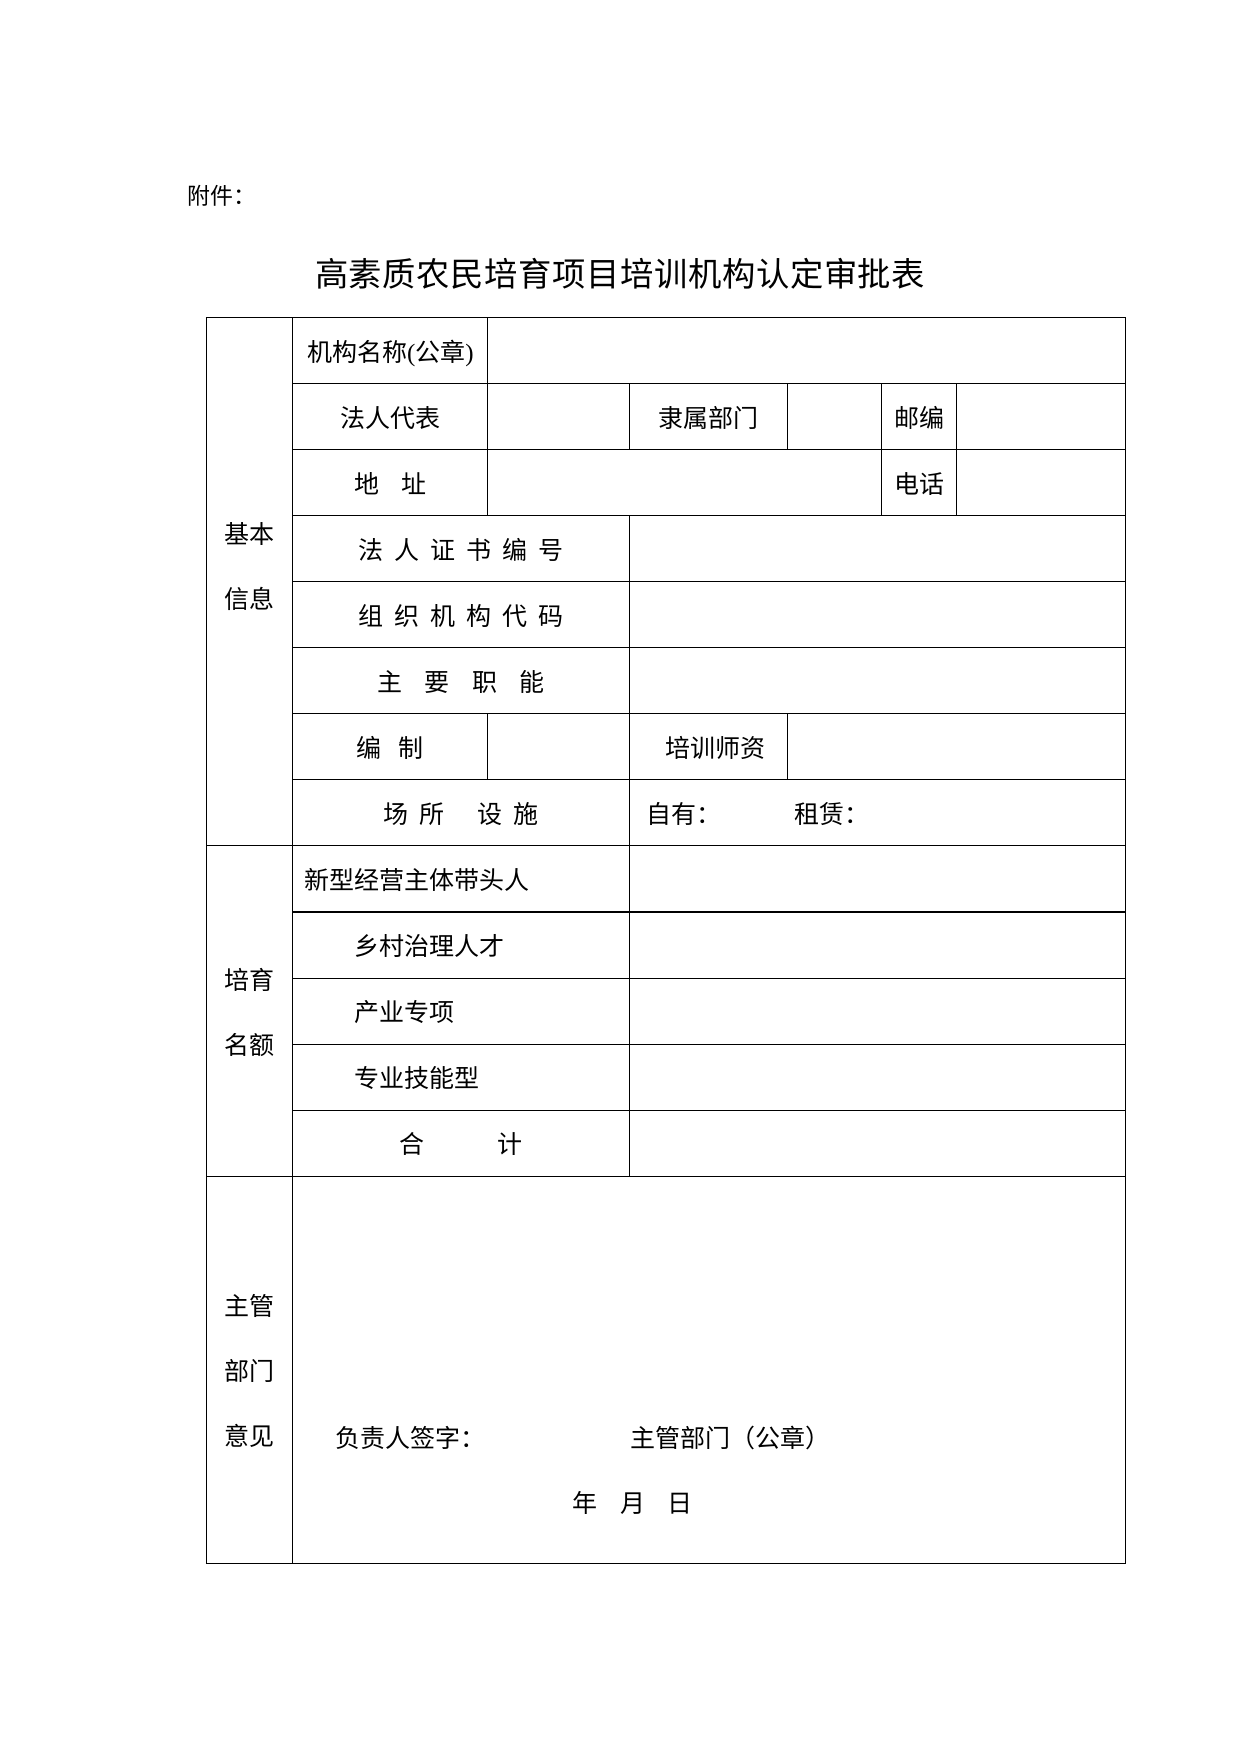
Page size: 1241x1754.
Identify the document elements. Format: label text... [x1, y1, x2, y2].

text 高素质农民培育项目培训机构认定审批表 [187, 239, 1053, 304]
table_cell 邮编 [882, 384, 956, 449]
table_cell [788, 714, 1125, 779]
table_cell 乡村治理人才 [293, 913, 629, 977]
table_cell [488, 450, 881, 515]
table_cell 培育 名额 [207, 846, 292, 1176]
table_cell [630, 1111, 1125, 1176]
table_cell [630, 516, 1125, 581]
table_cell 组 织 机 构 代 码 [293, 582, 629, 647]
table_cell 新型经营主体带头人 [293, 846, 629, 911]
table_cell 场 所 设 施 [293, 780, 629, 845]
table_cell [488, 384, 629, 449]
table_cell [788, 384, 881, 449]
table_cell 合 计 [293, 1111, 629, 1176]
table_header 机构名称(公章) [293, 318, 487, 383]
table_cell 主管部门 意见 [207, 1177, 292, 1563]
table_cell [630, 648, 1125, 713]
table_cell [630, 582, 1125, 647]
table_cell [630, 913, 1125, 977]
table_cell 培训师资 [630, 714, 787, 779]
table_cell 主 要 职 能 [293, 648, 629, 713]
table_header 基本 信息 [207, 318, 292, 845]
table_cell 隶属部门 [630, 384, 787, 449]
table_cell [630, 979, 1125, 1043]
table_cell 自有： 租赁： [630, 780, 1125, 845]
table_cell [488, 714, 629, 779]
table_cell 法 人 证 书 编 号 [293, 516, 629, 581]
table_cell [957, 384, 1125, 449]
table_cell 产业专项 [293, 979, 629, 1043]
table_cell [630, 846, 1125, 911]
table_cell 负责人签字： 主管部门（公章） 年 月 日 [293, 1177, 1125, 1563]
table_cell 编 制 [293, 714, 487, 779]
text 附件： [187, 162, 1053, 227]
table_cell 法人代表 [293, 384, 487, 449]
table_header [488, 318, 1125, 383]
table_cell [957, 450, 1125, 515]
table_cell 地 址 [293, 450, 487, 515]
table_cell [630, 1045, 1125, 1109]
table_cell 专业技能型 [293, 1045, 629, 1109]
table_cell 电话 [882, 450, 956, 515]
